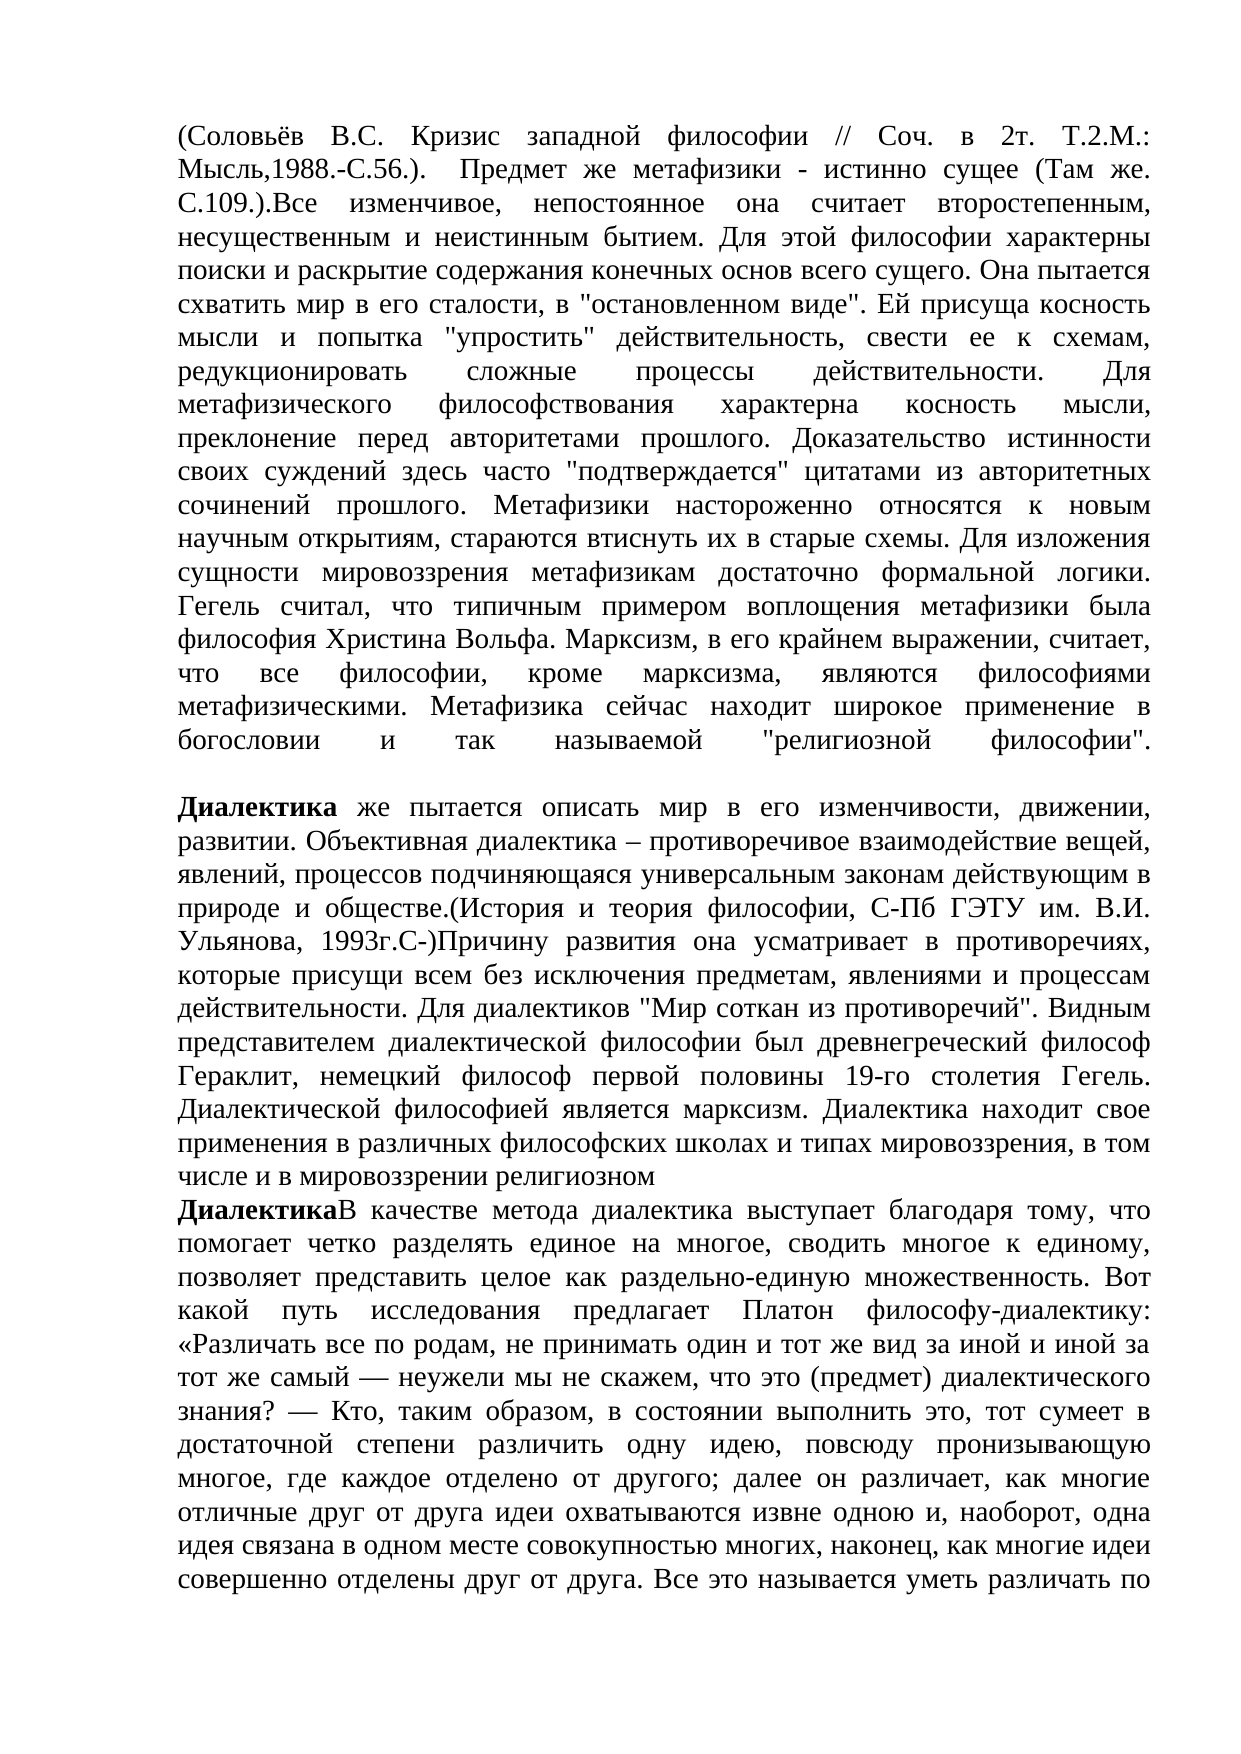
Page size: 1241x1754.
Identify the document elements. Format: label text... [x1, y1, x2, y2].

text Диалектика же пытается описать мир в его изменчивости, движении, развитии. Объективная диалектика – противоречивое взаимодействие вещей, явлений, процессов подчиняющаяся универсальным законам действующим в природе и обществе.(История и теория философии, С-Пб ГЭТУ им. В.И. Ульянова, 1993г.С-)Причину развития она усматривает в противоречиях, которые присущи всем без исключения предметам, явлениями и процессам действительности. Для диалектиков "Мир соткан из противоречий". Видным представителем диалектической философии был древнегреческий философ Гераклит, немецкий философ первой половины 19-го столетия Гегель. Диалектической философией является марксизм. Диалектика находит свое применения в различных философских школах и типах мировоззрения, в том числе и в мировоззрении религиозном [177, 789, 1152, 1192]
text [177, 1192, 1152, 1594]
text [177, 118, 1152, 784]
